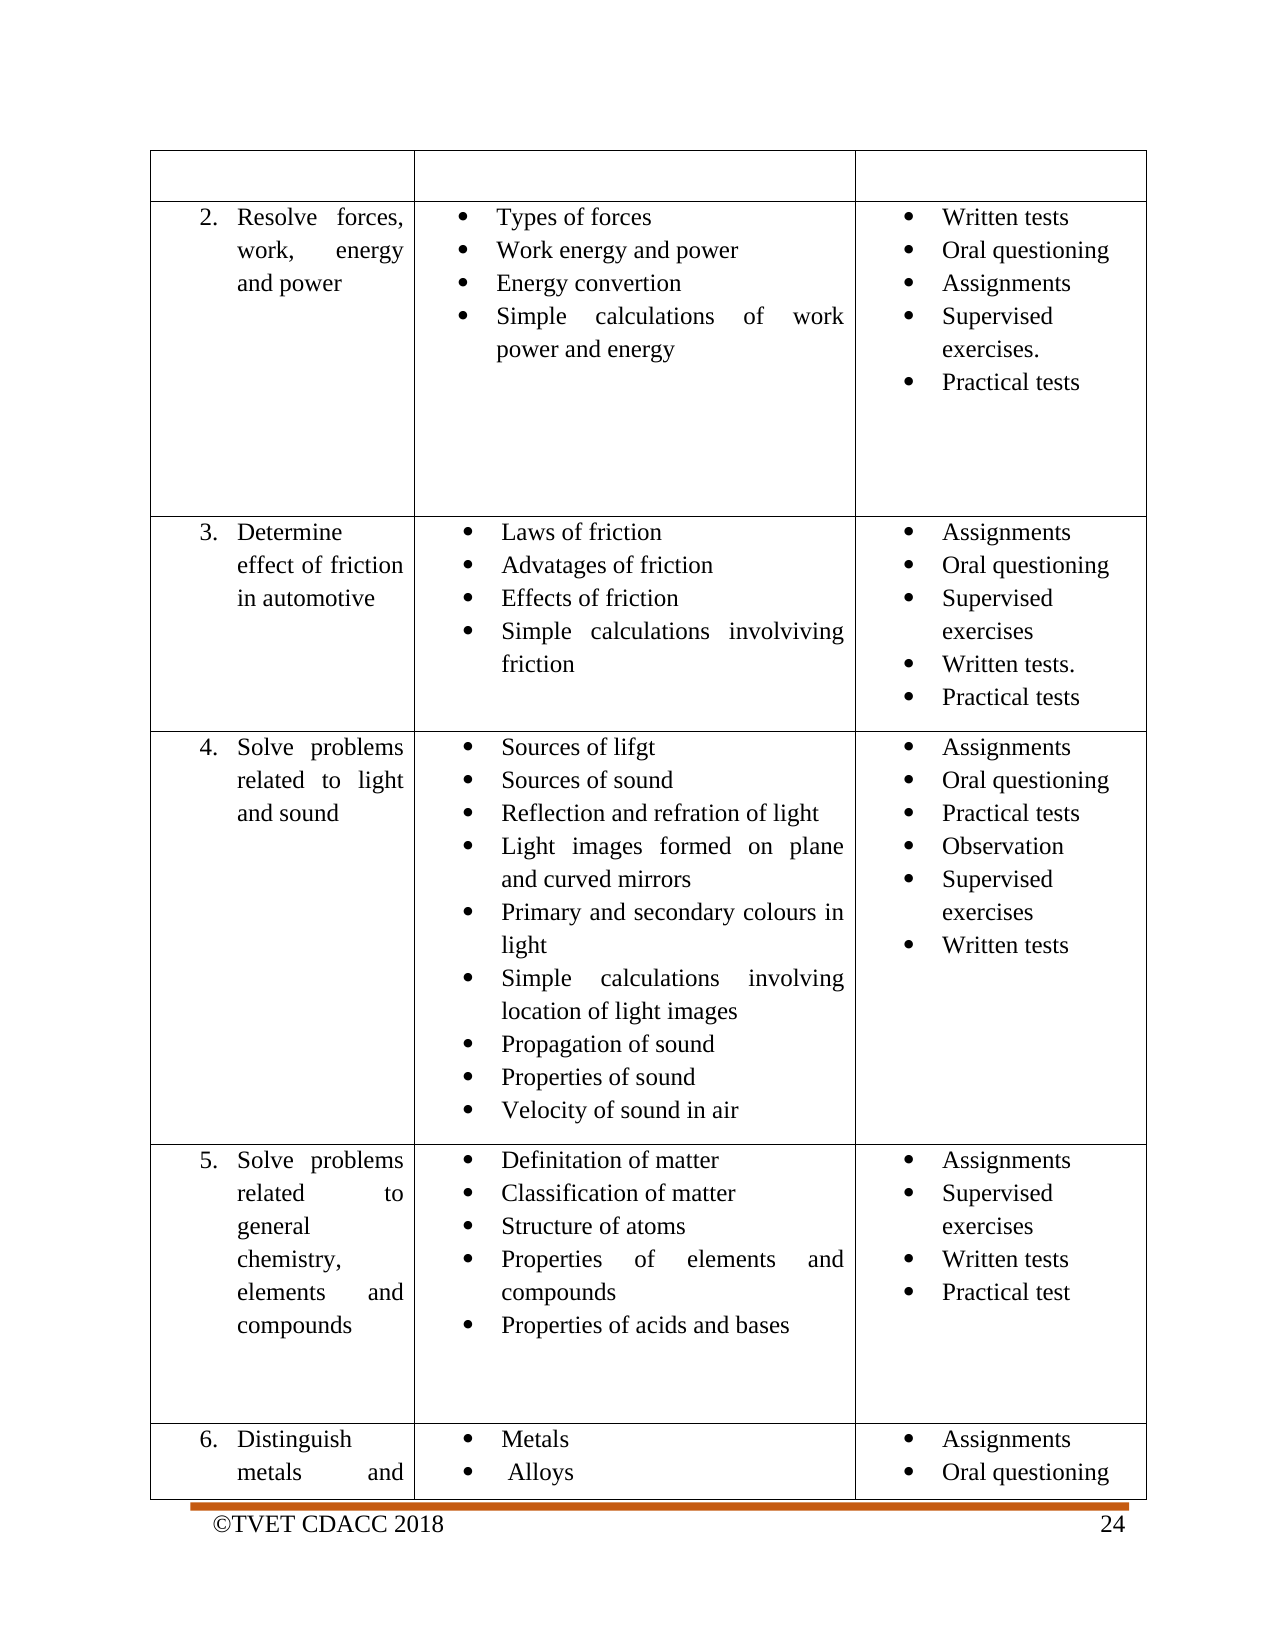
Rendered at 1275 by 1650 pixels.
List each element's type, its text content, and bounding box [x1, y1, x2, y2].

table_cell Types of forces Work energy and power Energy convertion Simple calculations of work power and energy [415, 202, 855, 516]
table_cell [856, 1424, 1146, 1499]
table_cell Assignments Oral questioning Practical tests Observation Supervised exercises Written tests [856, 732, 1146, 1144]
table_cell Sources of lifgt Sources of sound Reflection and refration of light Light images formed on plane and curved mirrors Primary and secondary colours in light Simple calculations involving location of light images Propagation of sound Properties of sound Velocity of sound in air [415, 732, 855, 1144]
table_cell Assignments Oral questioning Supervised exercises Written tests. Practical tests [856, 517, 1146, 731]
table_cell Solve problems related to light and sound [151, 732, 414, 1144]
table_cell Assignments Supervised exercises Written tests Practical test [856, 1145, 1146, 1423]
table_cell Written tests Oral questioning Assignments Supervised exercises. Practical tests [856, 202, 1146, 516]
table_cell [151, 151, 414, 201]
table_cell Solve problems related to general chemistry, elements and compounds [151, 1145, 414, 1423]
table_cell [415, 1424, 855, 1499]
table_cell Definitation of matter Classification of matter Structure of atoms Properties of elements and compounds Properties of acids and bases [415, 1145, 855, 1423]
table_cell Laws of friction Advatages of friction Effects of friction Simple calculations involviving friction [415, 517, 855, 731]
table_cell Determine effect of friction in automotive [151, 517, 414, 731]
table_cell Resolve forces, work, energy and power [151, 202, 414, 516]
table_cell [856, 151, 1146, 201]
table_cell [151, 1424, 414, 1499]
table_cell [415, 151, 855, 201]
